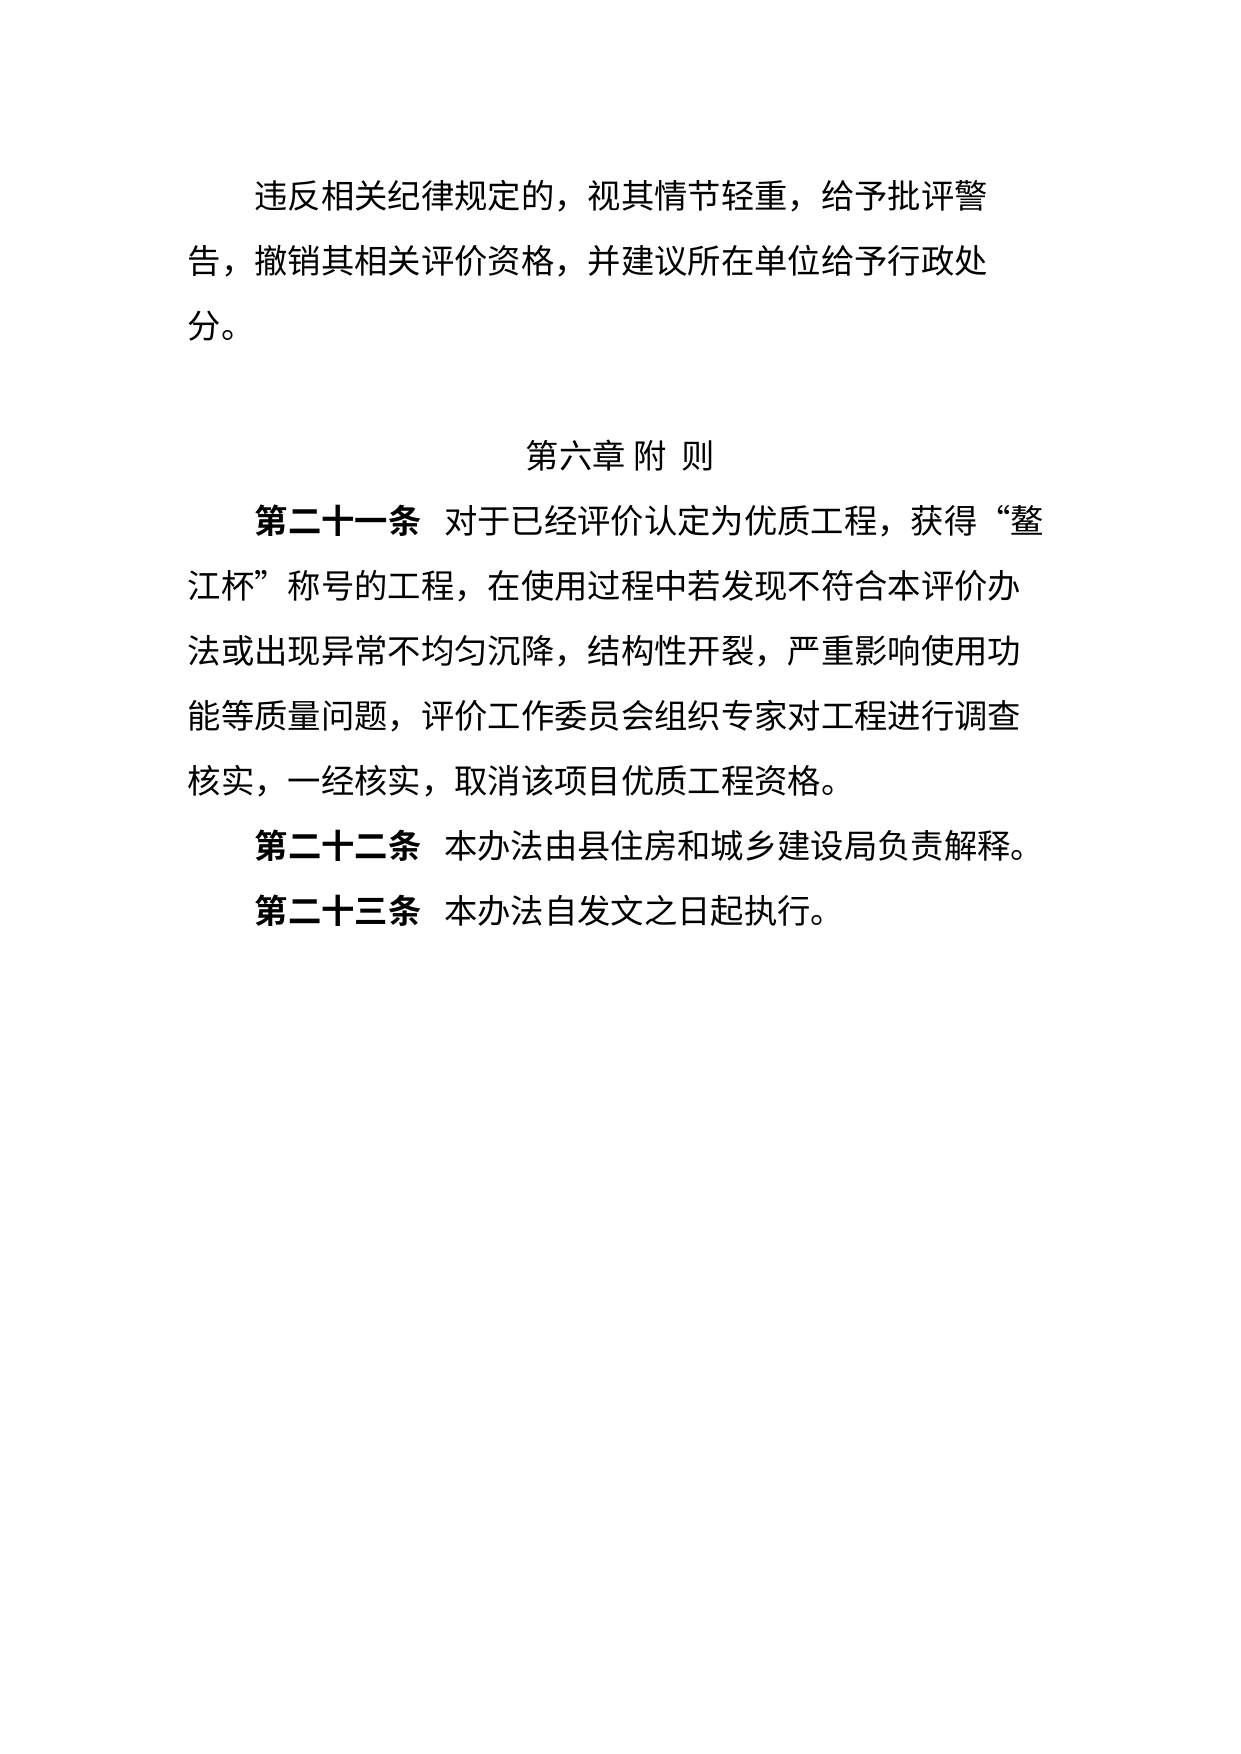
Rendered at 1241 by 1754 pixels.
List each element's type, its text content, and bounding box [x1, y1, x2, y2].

text 第二十三条 本办法自发文之日起执行。 [187, 877, 1053, 942]
text 第六章 附 则 [187, 422, 1053, 487]
text 违反相关纪律规定的，视其情节轻重，给予批评警告，撤销其相关评价资格，并建议所在单位给予行政处分。 [187, 162, 1053, 357]
text 第二十一条 对于已经评价认定为优质工程，获得“鳌江杯”称号的工程，在使用过程中若发现不符合本评价办法或出现异常不均匀沉降，结构性开裂，严重影响使用功能等质量问题，评价工作委员会组织专家对工程进行调查核实，一经核实，取消该项目优质工程资格。 [187, 487, 1053, 812]
text 第二十二条 本办法由县住房和城乡建设局负责解释。 [187, 812, 1053, 877]
